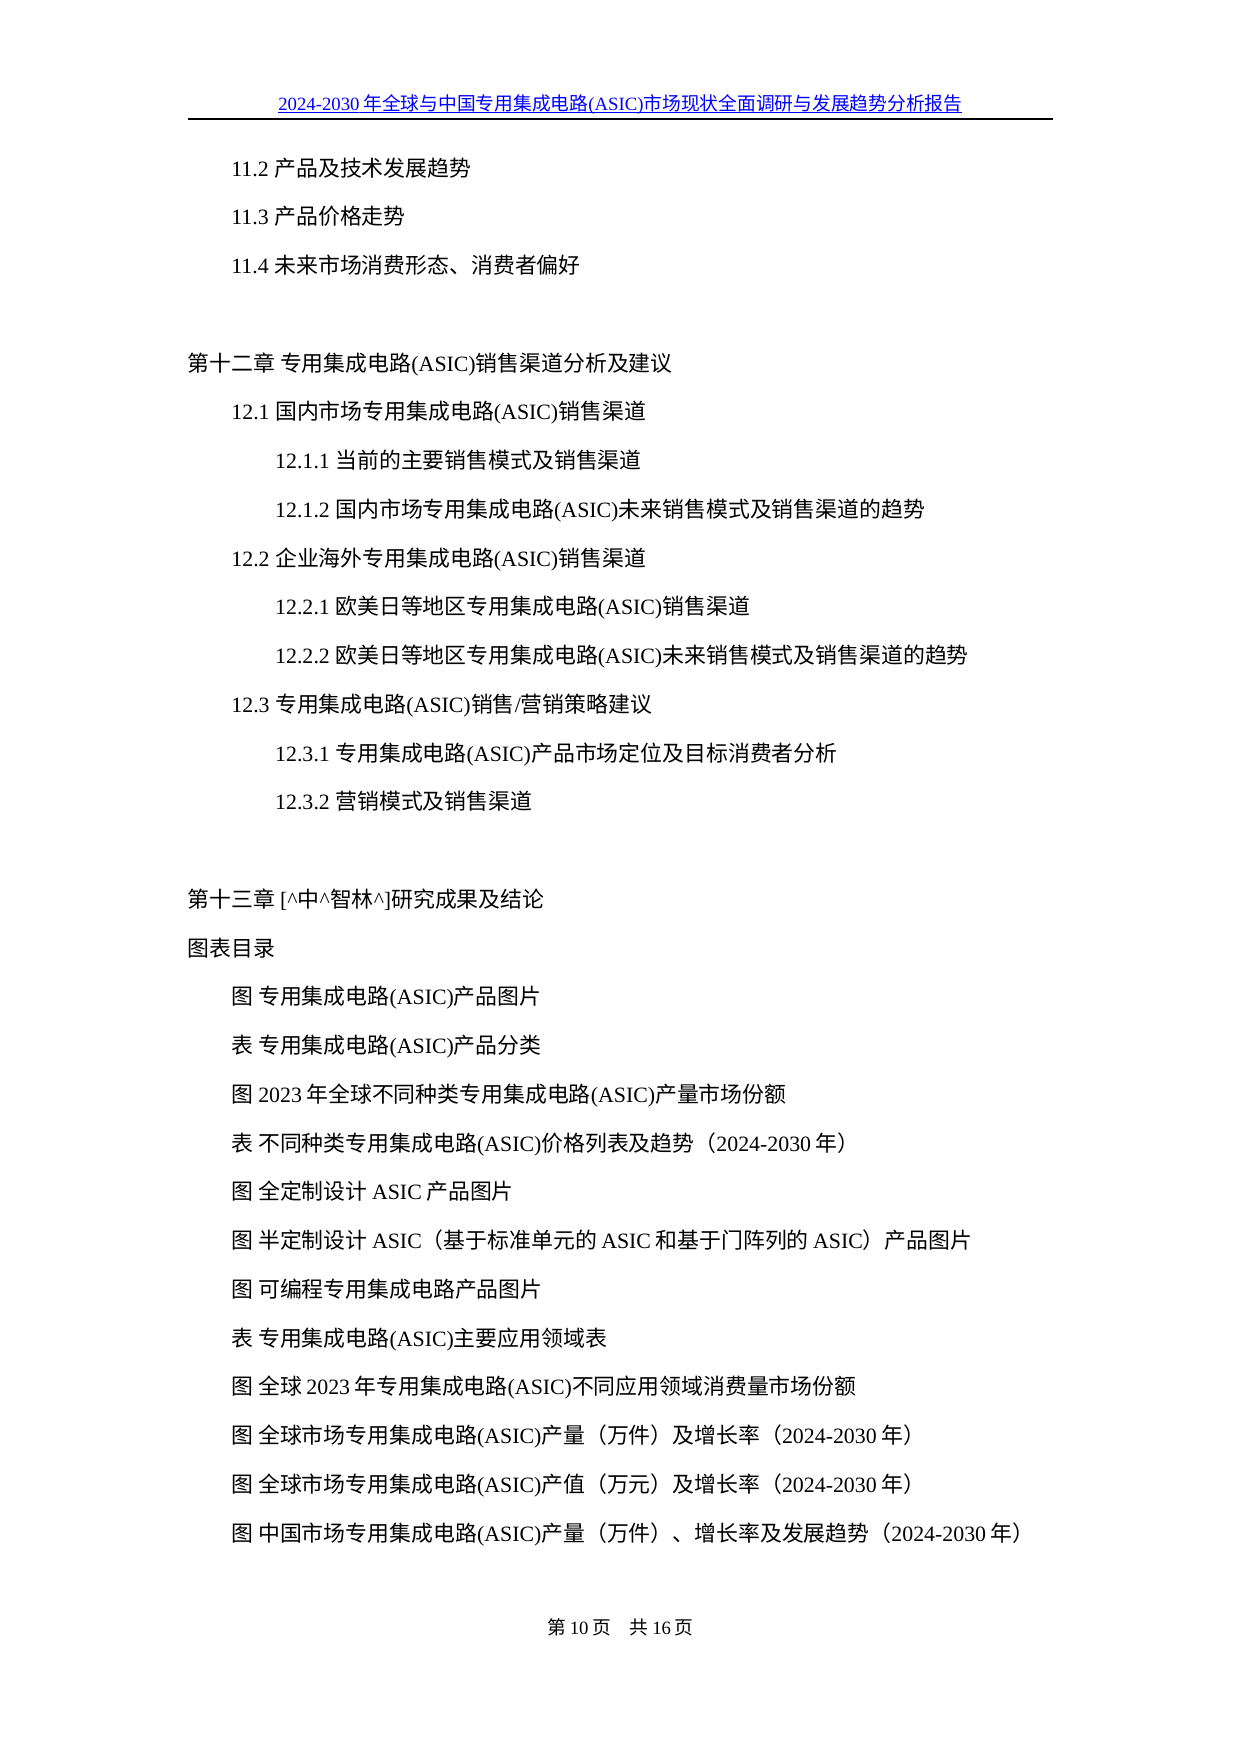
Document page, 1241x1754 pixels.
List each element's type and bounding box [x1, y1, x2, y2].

text [187, 150, 1053, 1548]
